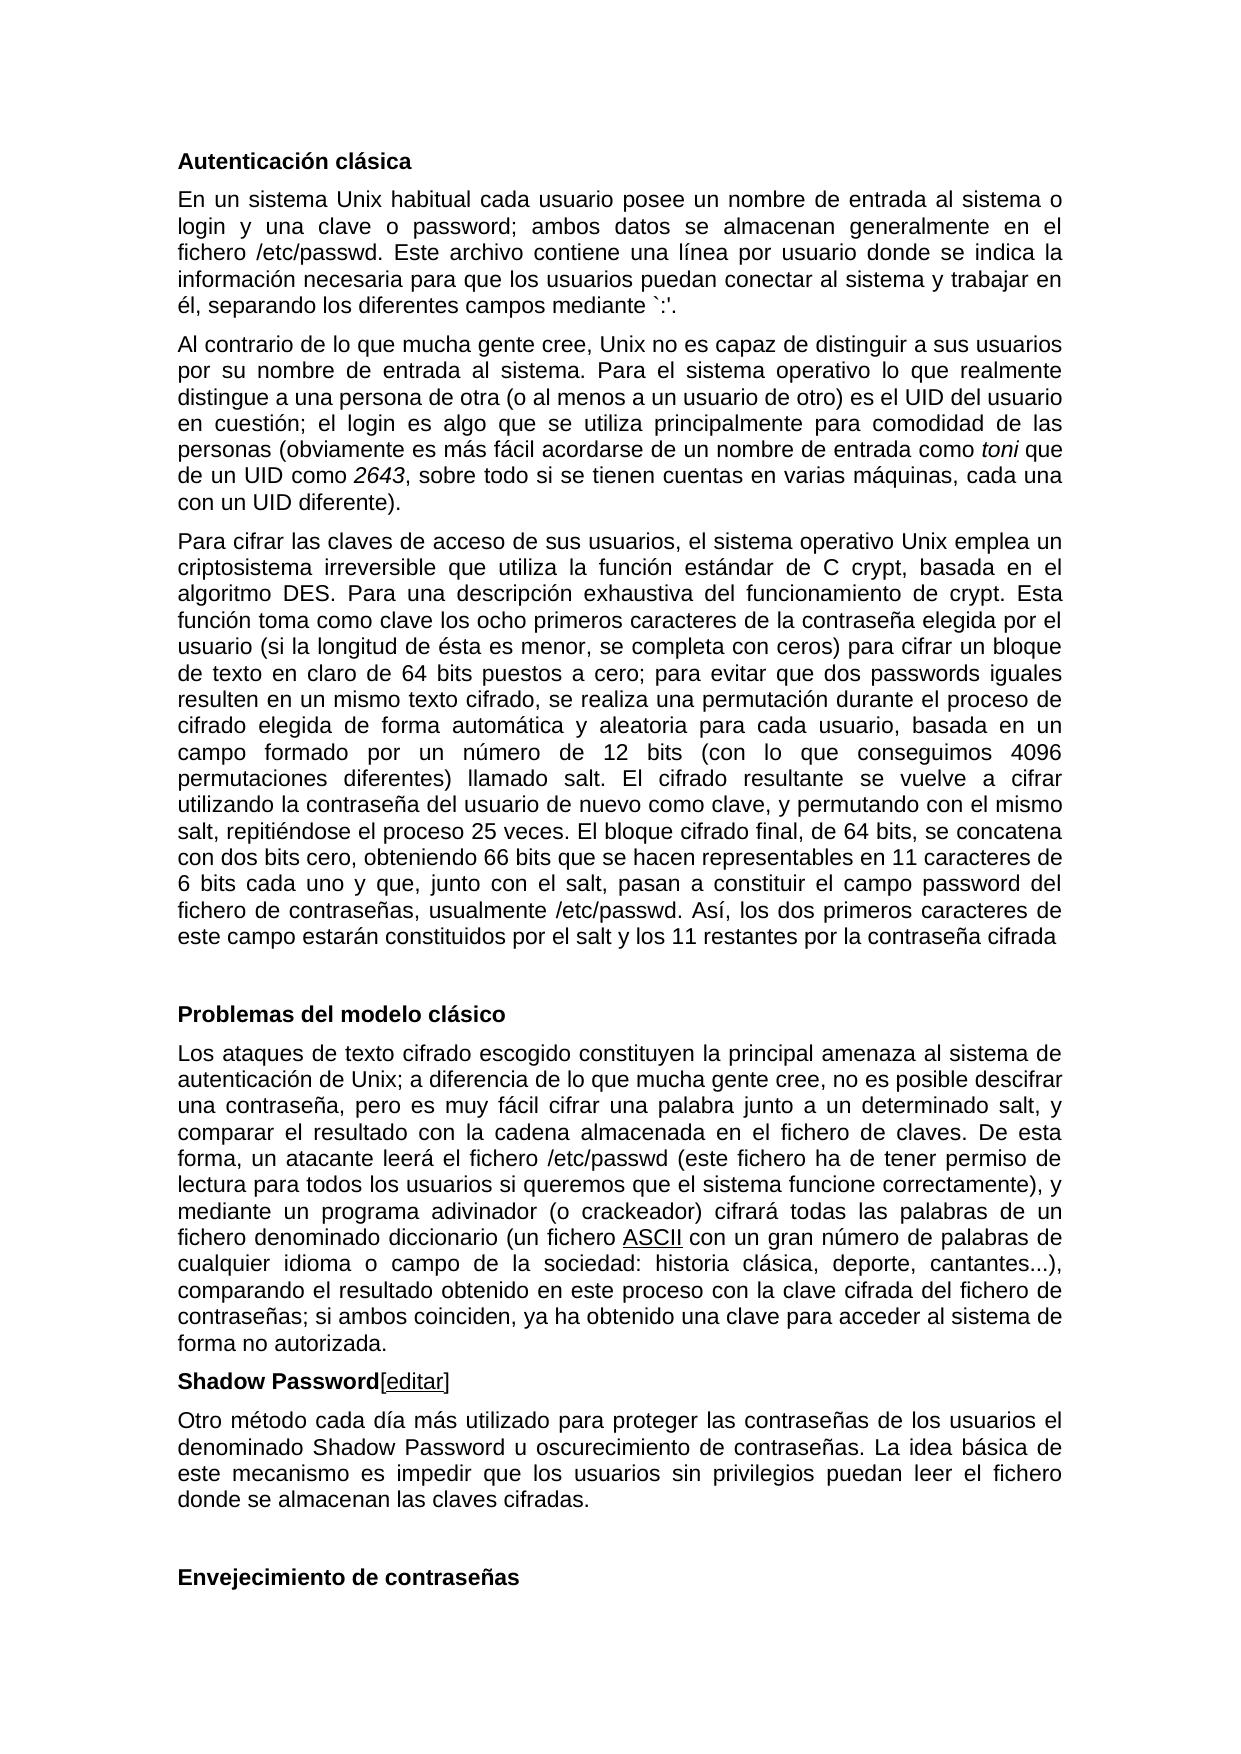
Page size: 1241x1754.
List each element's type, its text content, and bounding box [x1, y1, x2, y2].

text Los ataques de texto cifrado escogido constituyen la principal amenaza al sistema de autenticación de Unix; a diferencia de lo que mucha gente cree, no es posible descifrar una contraseña, pero es muy fácil cifrar una palabra junto a un determinado salt, y comparar el resultado con la cadena almacenada en el fichero de claves. De esta forma, un atacante leerá el fichero /etc/passwd (este fichero ha de tener permiso de lectura para todos los usuarios si queremos que el sistema funcione correctamente), y mediante un programa adivinador (o crackeador) cifrará todas las palabras de un fichero denominado diccionario (un fichero ASCII con un gran número de palabras de cualquier idioma o campo de la sociedad: historia clásica, deporte, cantantes...), comparando el resultado obtenido en este proceso con la clave cifrada del fichero de contraseñas; si ambos coinciden, ya ha obtenido una clave para acceder al sistema de forma no autorizada. [177, 1039, 1063, 1356]
text Shadow Password[editar] [177, 1368, 1063, 1395]
text Autenticación clásica [177, 148, 1063, 174]
text En un sistema Unix habitual cada usuario posee un nombre de entrada al sistema o login y una clave o password; ambos datos se almacenan generalmente en el fichero /etc/passwd. Este archivo contiene una línea por usuario donde se indica la información necesaria para que los usuarios puedan conectar al sistema y trabajar en él, separando los diferentes campos mediante `:'. [177, 186, 1063, 318]
text Problemas del modelo clásico [177, 1001, 1063, 1027]
text Envejecimiento de contraseñas [177, 1564, 1063, 1590]
text Al contrario de lo que mucha gente cree, Unix no es capaz de distinguir a sus usuarios por su nombre de entrada al sistema. Para el sistema operativo lo que realmente distingue a una persona de otra (o al menos a un usuario de otro) es el UID del usuario en cuestión; el login es algo que se utiliza principalmente para comodidad de las personas (obviamente es más fácil acordarse de un nombre de entrada como toni que de un UID como 2643, sobre todo si se tienen cuentas en varias máquinas, cada una con un UID diferente). [177, 331, 1063, 515]
text Otro método cada día más utilizado para proteger las contraseñas de los usuarios el denominado Shadow Password u oscurecimiento de contraseñas. La idea básica de este mecanismo es impedir que los usuarios sin privilegios puedan leer el fichero donde se almacenan las claves cifradas. [177, 1407, 1063, 1513]
text Para cifrar las claves de acceso de sus usuarios, el sistema operativo Unix emplea un criptosistema irreversible que utiliza la función estándar de C crypt, basada en el algoritmo DES. Para una descripción exhaustiva del funcionamiento de crypt. Esta función toma como clave los ocho primeros caracteres de la contraseña elegida por el usuario (si la longitud de ésta es menor, se completa con ceros) para cifrar un bloque de texto en claro de 64 bits puestos a cero; para evitar que dos passwords iguales resulten en un mismo texto cifrado, se realiza una permutación durante el proceso de cifrado elegida de forma automática y aleatoria para cada usuario, basada en un campo formado por un número de 12 bits (con lo que conseguimos 4096 permutaciones diferentes) llamado salt. El cifrado resultante se vuelve a cifrar utilizando la contraseña del usuario de nuevo como clave, y permutando con el mismo salt, repitiéndose el proceso 25 veces. El bloque cifrado final, de 64 bits, se concatena con dos bits cero, obteniendo 66 bits que se hacen representables en 11 caracteres de 6 bits cada uno y que, junto con el salt, pasan a constituir el campo password del fichero de contraseñas, usualmente /etc/passwd. Así, los dos primeros caracteres de este campo estarán constituidos por el salt y los 11 restantes por la contraseña cifrada [177, 528, 1063, 949]
